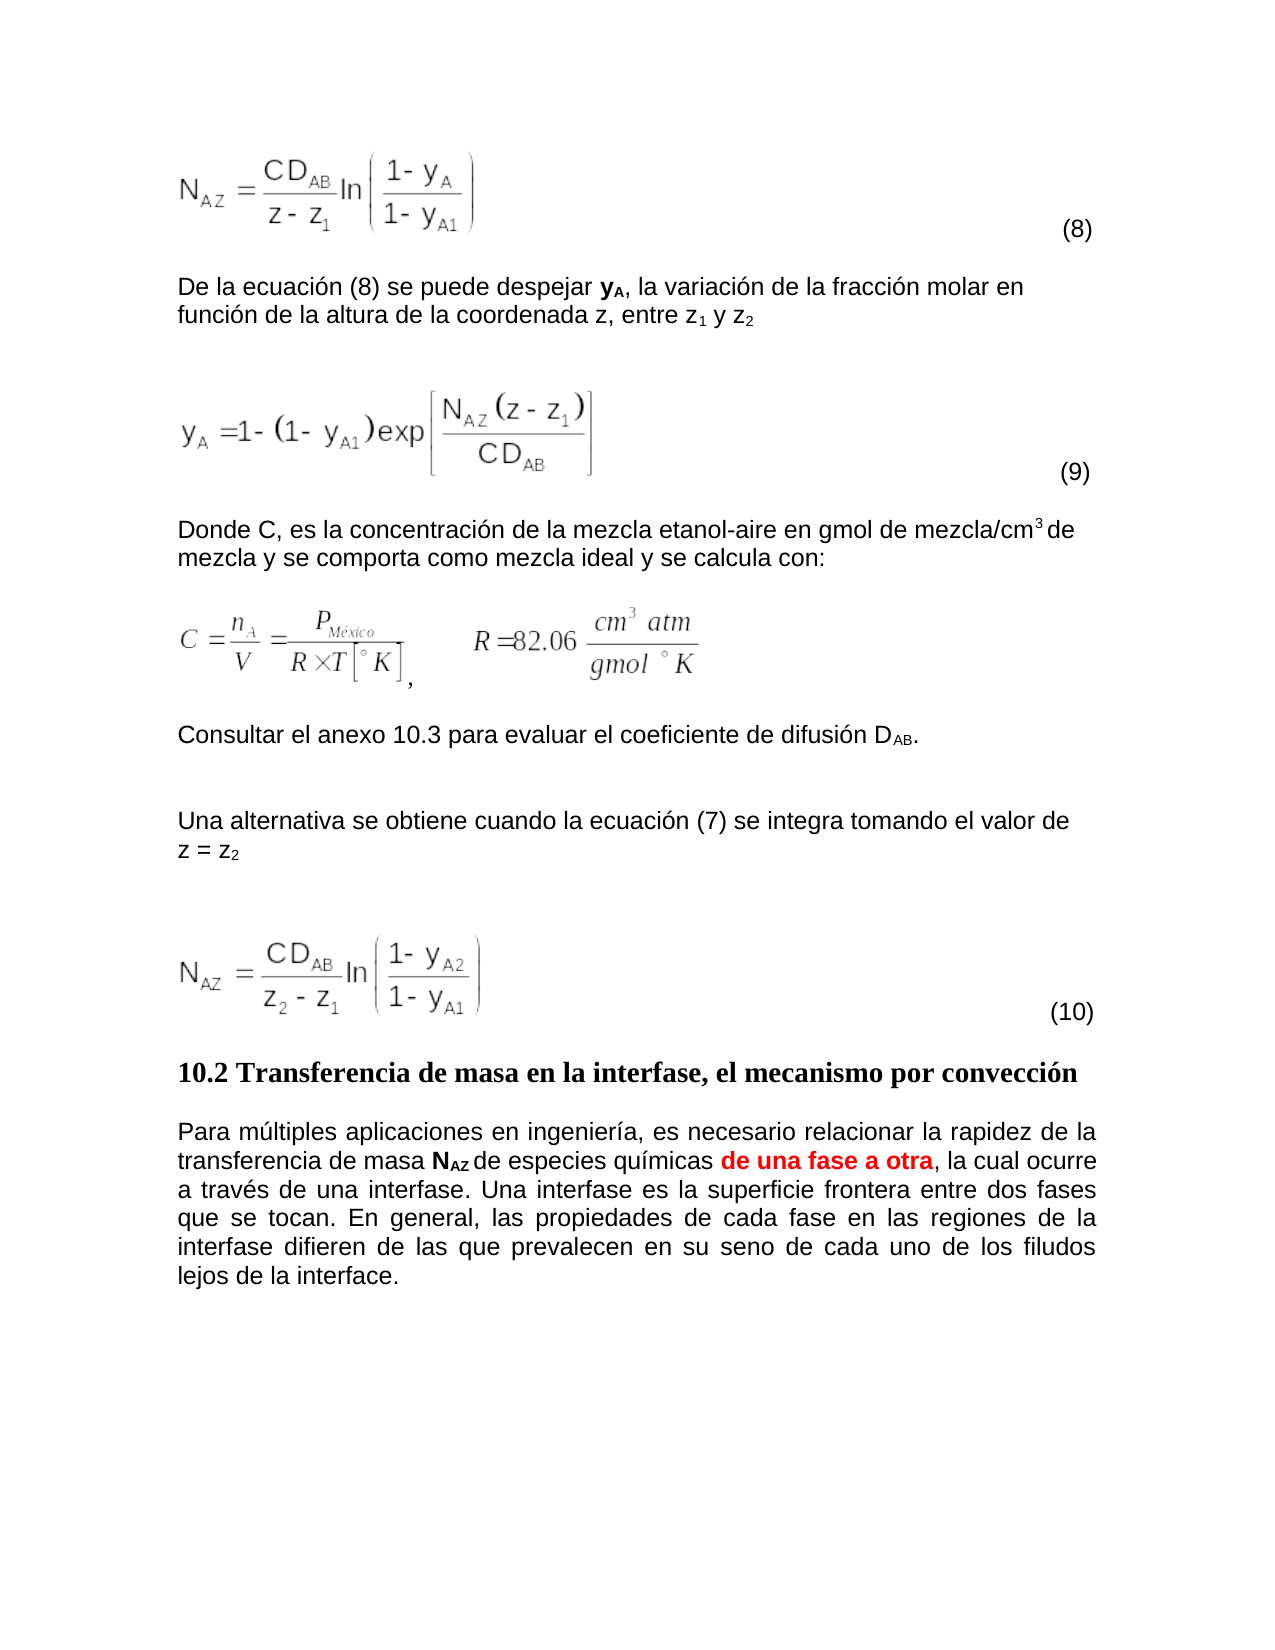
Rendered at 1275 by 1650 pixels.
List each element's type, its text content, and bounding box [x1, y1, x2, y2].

text (9) [177, 387, 1097, 486]
text 10.2 Transferencia de masa en la interfase, el mecanismo por convección [177, 1055, 1098, 1088]
text z = z2 [177, 835, 1097, 864]
text Una alternativa se obtiene cuando la ecuación (7) se integra tomando el valor de [177, 806, 1097, 835]
text De la ecuación (8) se puede despejar yA, la variación de la fracción molar en función de la altura de la coordenada z, entre z1 y z2 [177, 272, 1097, 329]
text , [177, 601, 1098, 691]
text (10) [177, 931, 1097, 1026]
text (8) [177, 148, 1097, 243]
text Donde C, es la concentración de la mezcla etanol-aire en gmol de mezcla/cm3 de mezcla y se comporta como mezcla ideal y se calcula con: [177, 514, 1098, 572]
text Para múltiples aplicaciones en ingeniería, es necesario relacionar la rapidez de la transferencia de masa NAZ de especies químicas de una fase a otra, la cual ocurre a través de una interfase. Una interfase es la superficie frontera entre dos fases que se tocan. En general, las propiedades de cada fase en las regiones de la interfase difieren de las que prevalecen en su seno de cada uno de los filudos lejos de la interface. [177, 1117, 1098, 1290]
text Consultar el anexo 10.3 para evaluar el coeficiente de difusión DAB. [177, 720, 1097, 749]
